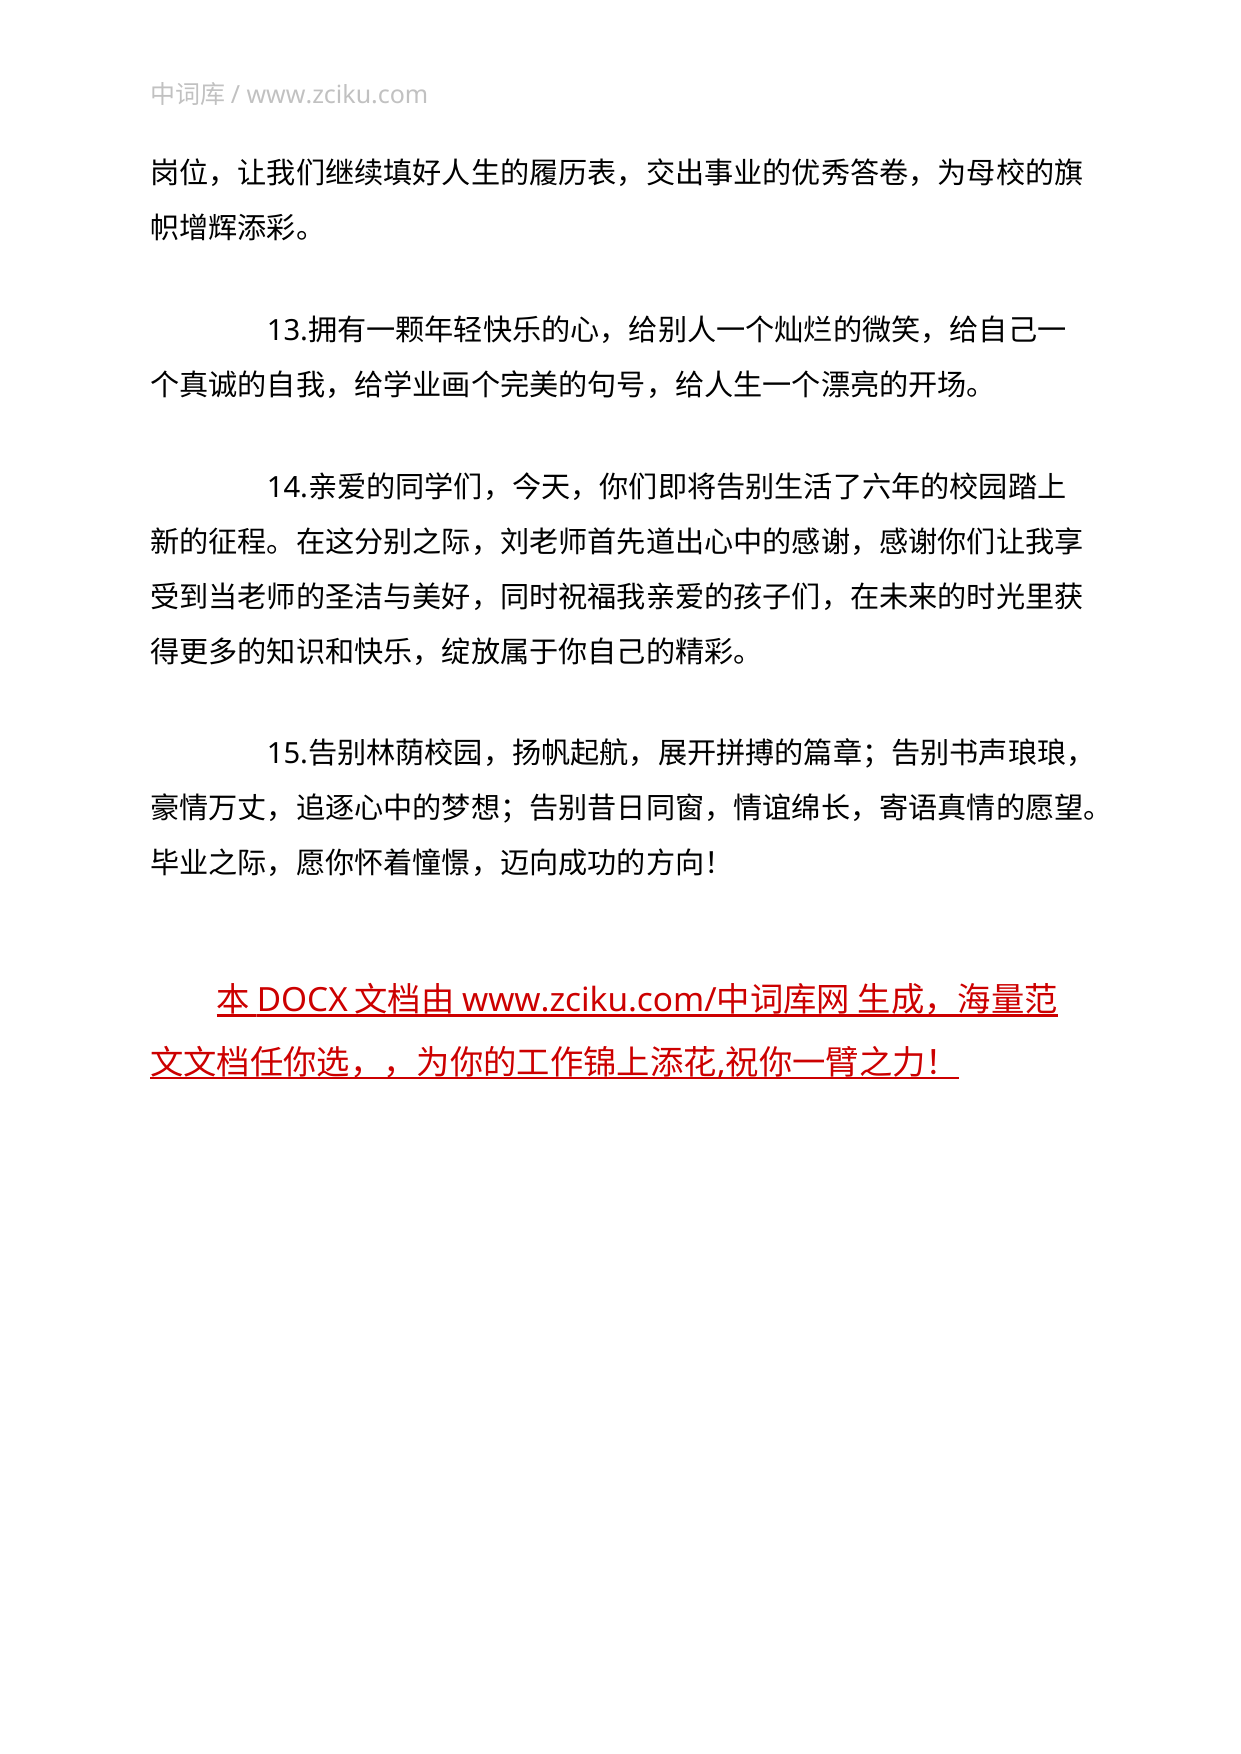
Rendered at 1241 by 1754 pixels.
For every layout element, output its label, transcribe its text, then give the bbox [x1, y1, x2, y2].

text 15.告别林荫校园，扬帆起航，展开拼搏的篇章；告别书声琅琅，豪情万丈，追逐心中的梦想；告别昔日同窗，情谊绵长，寄语真情的愿望。毕业之际，愿你怀着憧憬，迈向成功的方向！ [150, 730, 1090, 882]
text 14.亲爱的同学们，今天，你们即将告别生活了六年的校园踏上新的征程。在这分别之际，刘老师首先道出心中的感谢，感谢你们让我享受到当老师的圣洁与美好，同时祝福我亲爱的孩子们，在未来的时光里获得更多的知识和快乐，绽放属于你自己的精彩。 [150, 463, 1090, 671]
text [150, 150, 1090, 247]
text 13.拥有一颗年轻快乐的心，给别人一个灿烂的微笑，给自己一个真诚的自我，给学业画个完美的句号，给人生一个漂亮的开场。 [150, 307, 1090, 404]
text 本DOCX文档由 www.zciku.com/中词库网 生成，海量范文文档任你选，，为你的工作锦上添花,祝你一臂之力！ [150, 973, 1090, 1084]
